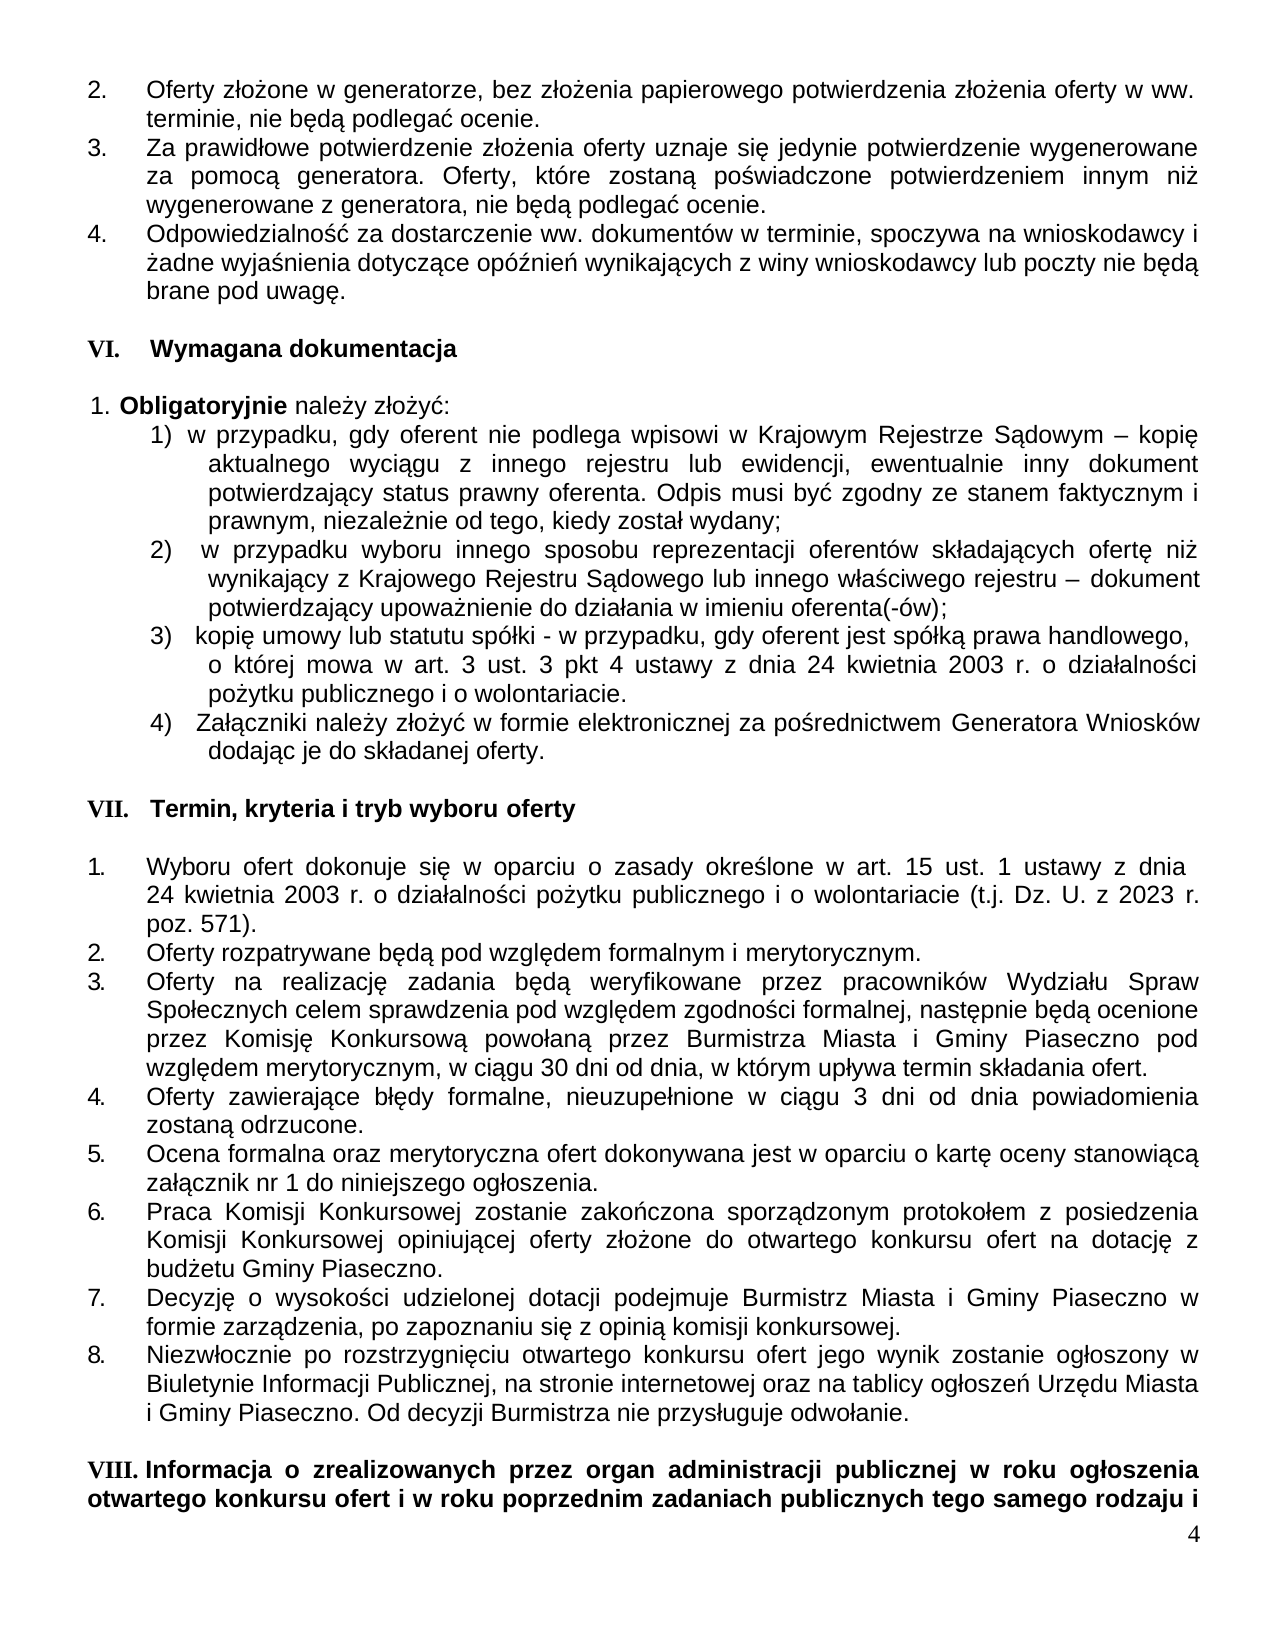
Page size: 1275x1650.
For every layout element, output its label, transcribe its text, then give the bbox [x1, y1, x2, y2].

list Obligatoryjnie należy złożyć: [90, 391, 1200, 420]
list w przypadku, gdy oferent nie podlega wpisowi w Krajowym Rejestrze Sądowym – kopię aktualnego wyciągu z innego rejestru lub ewidencji, ewentualnie inny dokument potwierdzający status prawny oferenta. Odpis musi być zgodny ze stanem faktycznym i prawnym, niezależnie od tego, kiedy został wydany; [150, 420, 1200, 535]
list Oferty rozpatrywane będą pod względem formalnym i merytorycznym. [87, 938, 1200, 966]
list Niezwłocznie po rozstrzygnięciu otwartego konkursu ofert jego wynik zostanie ogłoszony w Biuletynie Informacji Publicznej, na stronie internetowej oraz na tablicy ogłoszeń Urzędu Miasta i Gminy Piaseczno. Od decyzji Burmistrza nie przysługuje odwołanie. [87, 1340, 1200, 1426]
subtitle Termin, kryteria i tryb wyboru oferty [87, 794, 1200, 823]
list Oferty złożone w generatorze, bez złożenia papierowego potwierdzenia złożenia oferty w ww. terminie, nie będą podlegać ocenie. [87, 75, 1197, 132]
list Decyzję o wysokości udzielonej dotacji podejmuje Burmistrz Miasta i Gminy Piaseczno w formie zarządzenia, po zapoznaniu się z opinią komisji konkursowej. [87, 1283, 1200, 1340]
list Wyboru ofert dokonuje się w oparciu o zasady określone w art. 15 ust. 1 ustawy z dnia 24 kwietnia 2003 r. o działalności pożytku publicznego i o wolontariacie (t.j. Dz. U. z 2023 r. poz. 571). [87, 851, 1200, 938]
list Praca Komisji Konkursowej zostanie zakończona sporządzonym protokołem z posiedzenia Komisji Konkursowej opiniującej oferty złożone do otwartego konkursu ofert na dotację z budżetu Gminy Piaseczno. [87, 1196, 1200, 1283]
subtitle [87, 1455, 1200, 1513]
list Za prawidłowe potwierdzenie złożenia oferty uznaje się jedynie potwierdzenie wygenerowane za pomocą generatora. Oferty, które zostaną poświadczone potwierdzeniem innym niż wygenerowane z generatora, nie będą podlegać ocenie. [87, 132, 1200, 219]
list w przypadku wyboru innego sposobu reprezentacji oferentów składających ofertę niż wynikający z Krajowego Rejestru Sądowego lub innego właściwego rejestru – dokument potwierdzający upoważnienie do działania w imieniu oferenta(-ów); [150, 535, 1200, 621]
list Załączniki należy złożyć w formie elektronicznej za pośrednictwem Generatora Wniosków dodając je do składanej oferty. [150, 708, 1200, 765]
list Oferty na realizację zadania będą weryfikowane przez pracowników Wydziału Spraw Społecznych celem sprawdzenia pod względem zgodności formalnej, następnie będą ocenione przez Komisję Konkursową powołaną przez Burmistrza Miasta i Gminy Piaseczno pod względem merytorycznym, w ciągu 30 dni od dnia, w którym upływa termin składania ofert. [87, 966, 1200, 1081]
list kopię umowy lub statutu spółki - w przypadku, gdy oferent jest spółką prawa handlowego, o której mowa w art. 3 ust. 3 pkt 4 ustawy z dnia 24 kwietnia 2003 r. o działalności pożytku publicznego i o wolontariacie. [150, 621, 1200, 708]
list Ocena formalna oraz merytoryczna ofert dokonywana jest w oparciu o kartę oceny stanowiącą załącznik nr 1 do niniejszego ogłoszenia. [87, 1139, 1200, 1196]
list Wymagana dokumentacja [87, 334, 1200, 363]
list Odpowiedzialność za dostarczenie ww. dokumentów w terminie, spoczywa na wnioskodawcy i żadne wyjaśnienia dotyczące opóźnień wynikających z winy wnioskodawcy lub poczty nie będą brane pod uwagę. [87, 219, 1200, 305]
list Oferty zawierające błędy formalne, nieuzupełnione w ciągu 3 dni od dnia powiadomienia zostaną odrzucone. [87, 1081, 1200, 1139]
